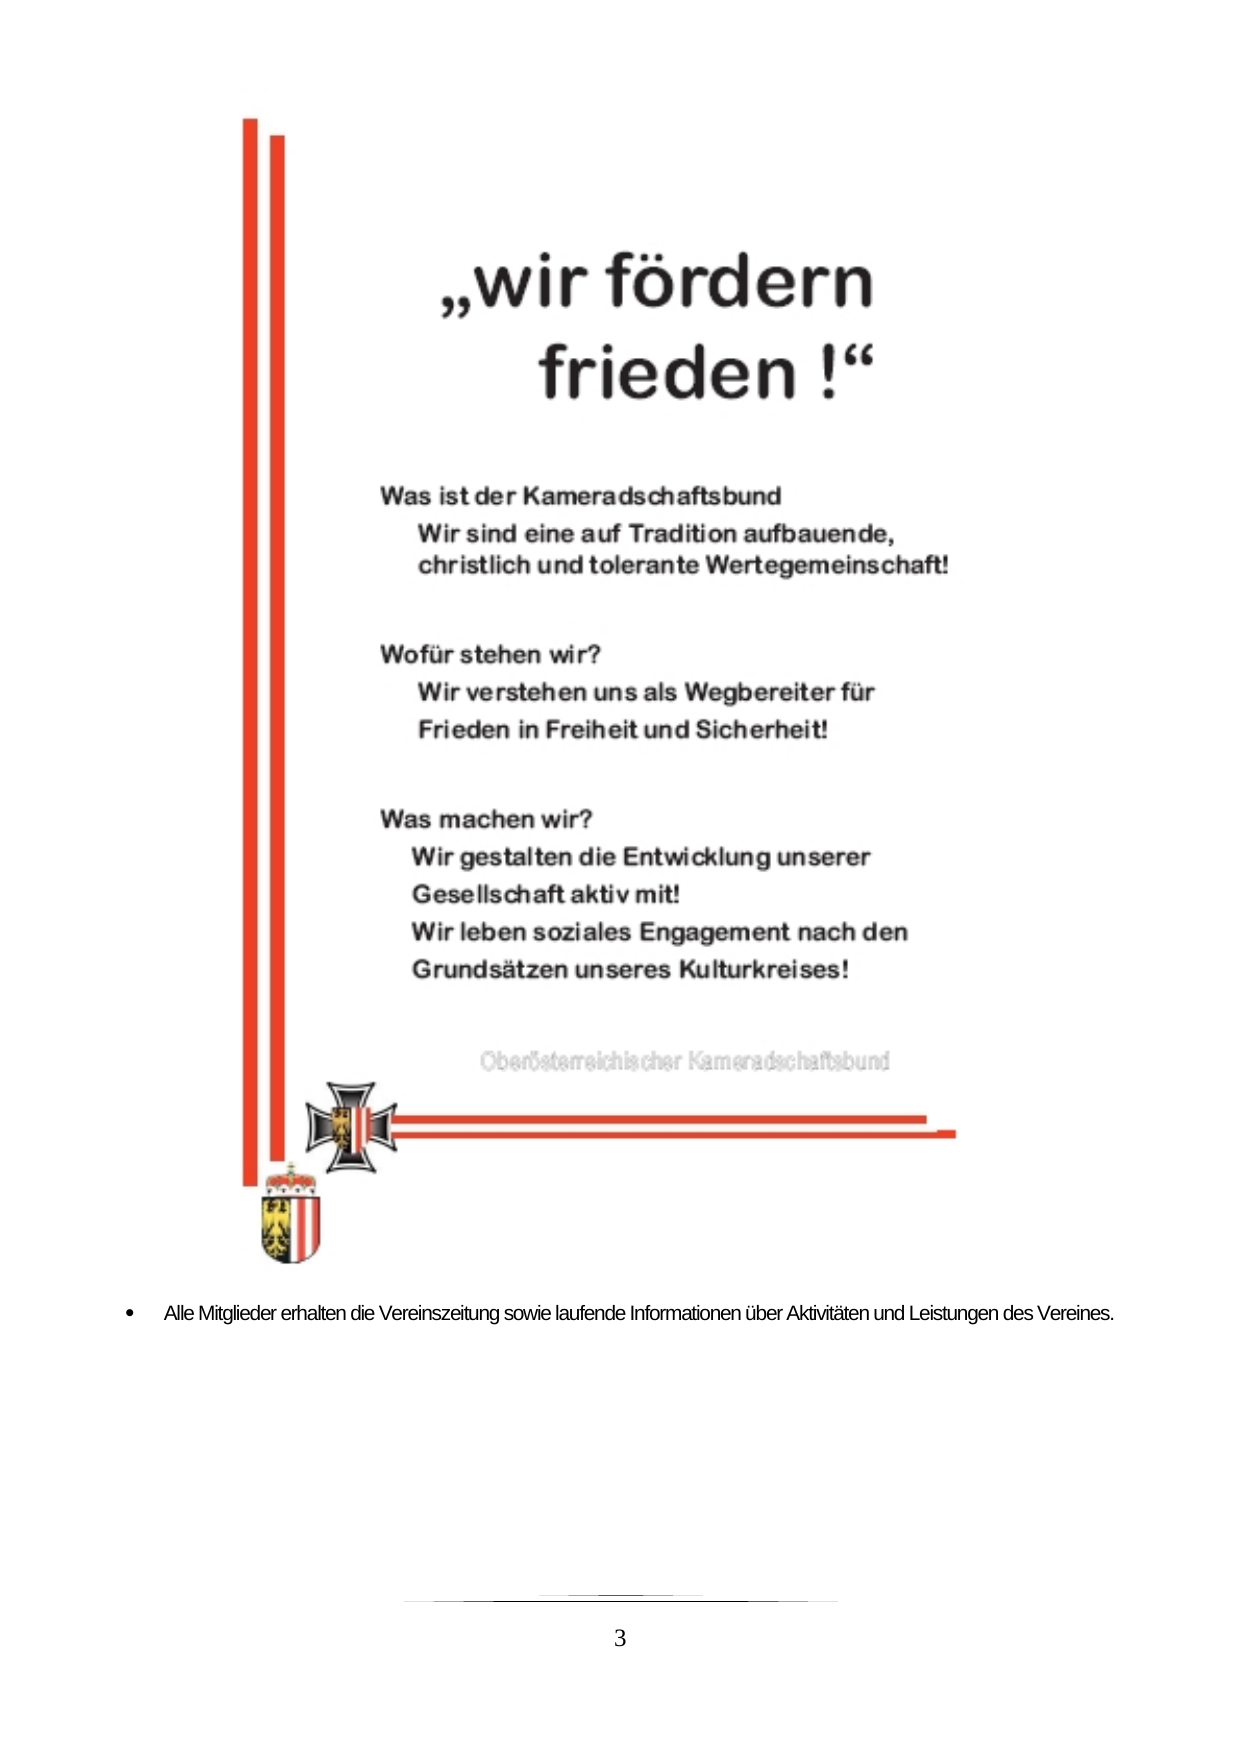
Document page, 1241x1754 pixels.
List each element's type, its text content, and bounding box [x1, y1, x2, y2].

picture [206, 88, 996, 1287]
list Alle Mitglieder erhalten die Vereinszeitung sowie laufende Informationen über Aktivitäten und Leistungen des Vereines. [126, 1301, 1152, 1325]
